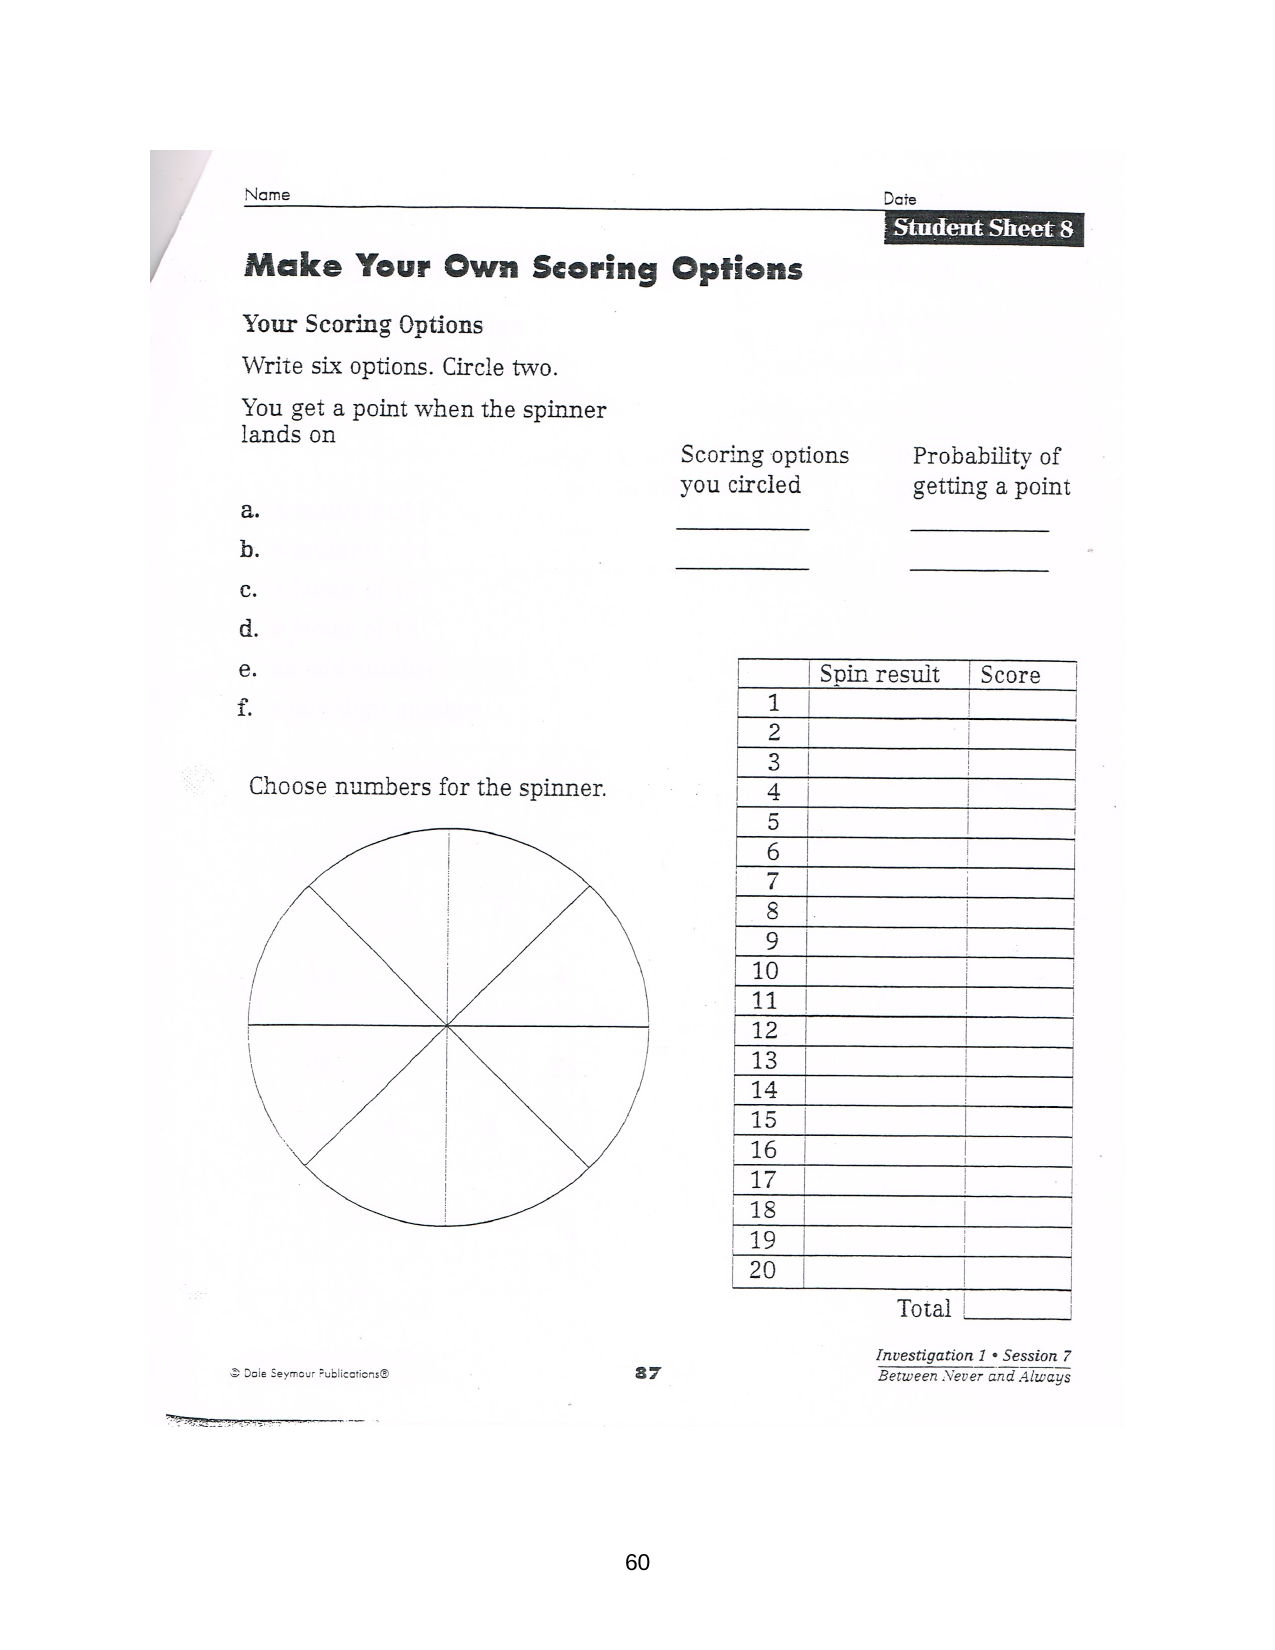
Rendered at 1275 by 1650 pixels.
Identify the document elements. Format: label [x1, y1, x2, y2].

picture [150, 150, 1125, 1427]
